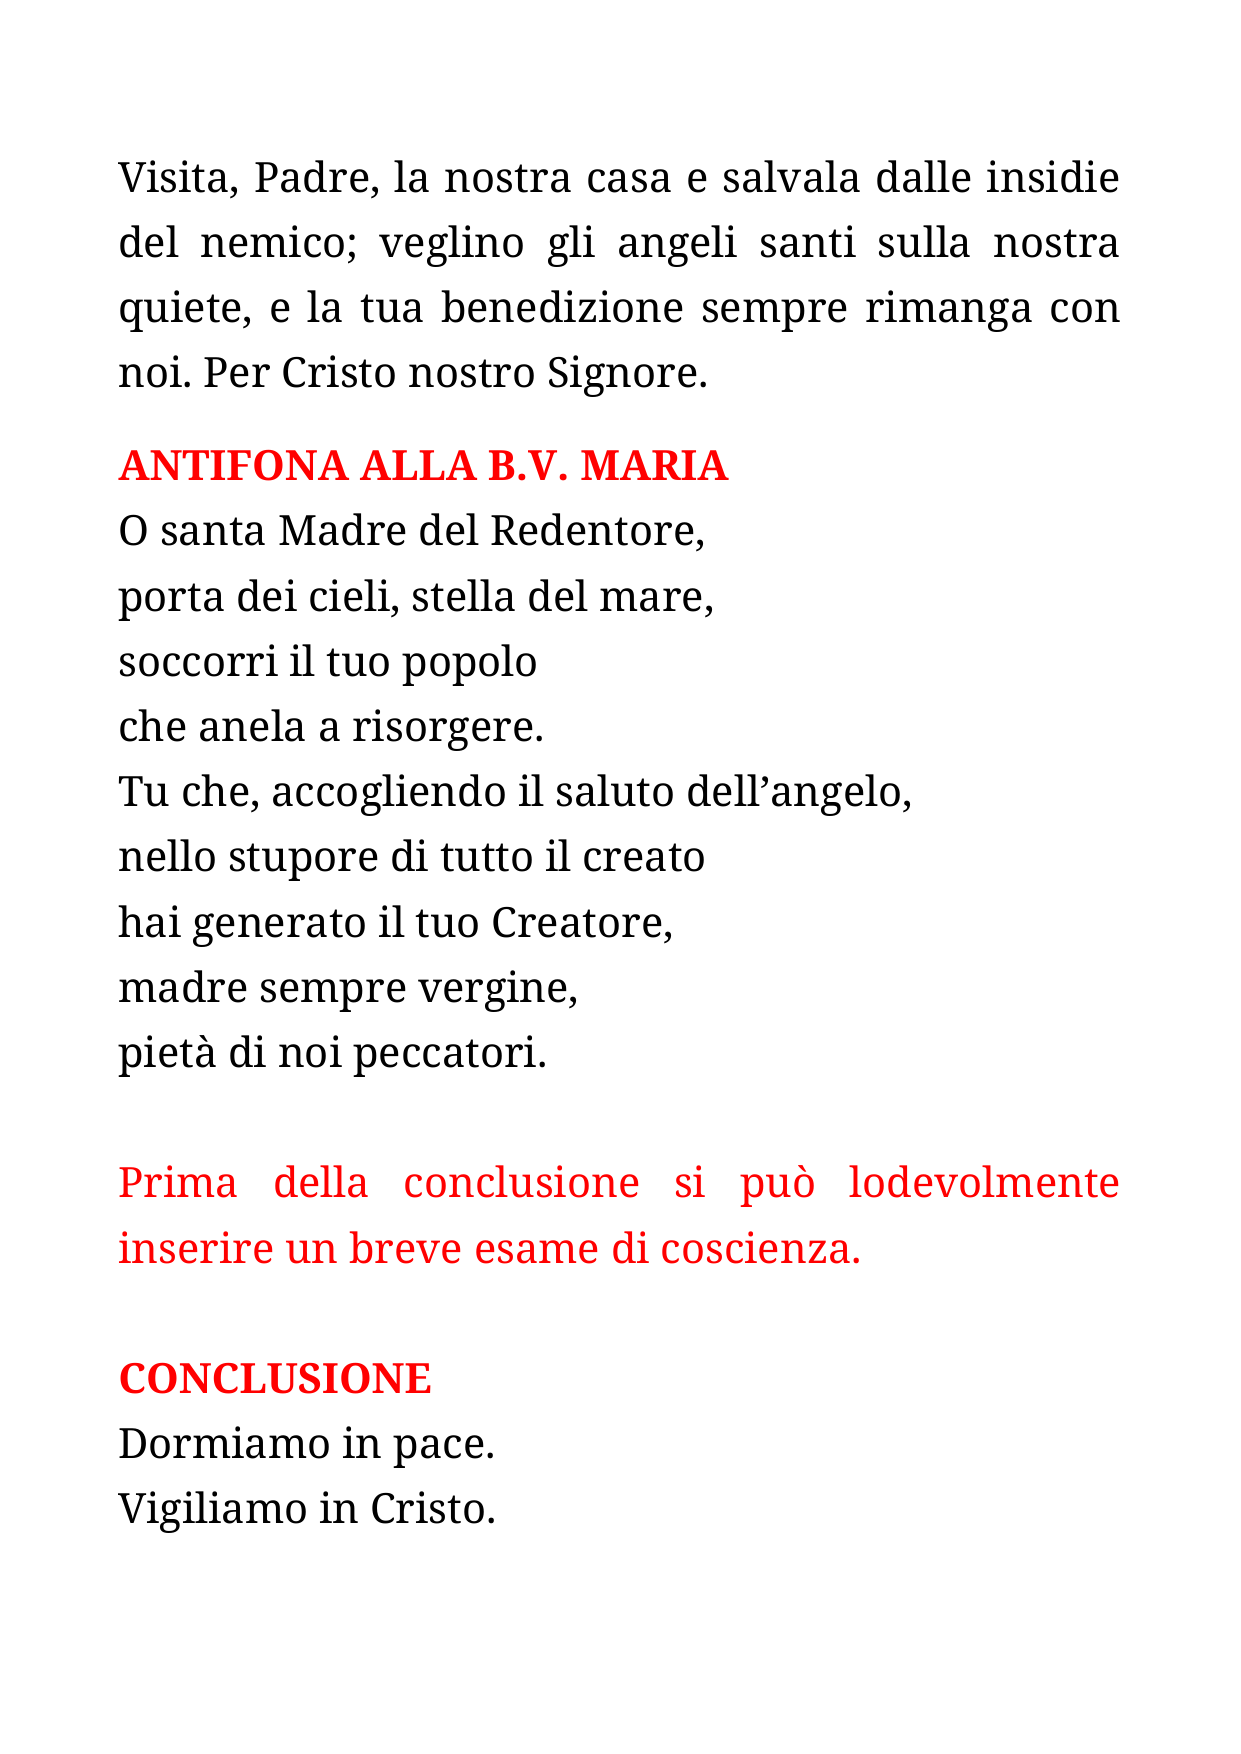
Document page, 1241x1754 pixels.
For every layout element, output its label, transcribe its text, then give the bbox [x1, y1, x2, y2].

text pietà di noi peccatori. [118, 1023, 1122, 1079]
text porta dei cieli, stella del mare, [118, 566, 1122, 623]
text Tu che, accogliendo il saluto dell’angelo, [118, 762, 1122, 819]
text Visita, Padre, la nostra casa e salvala dalle insidie del nemico; veglino gli angeli santi sulla nostra quiete, e la tua benedizione sempre rimanga con noi. Per Cristo nostro Signore. [118, 148, 1122, 400]
text Dormiamo in pace. [118, 1414, 1122, 1471]
text CONCLUSIONE [118, 1349, 1122, 1406]
text hai generato il tuo Creatore, [118, 892, 1122, 949]
text O santa Madre del Redentore, [118, 501, 1122, 558]
text madre sempre vergine, [118, 958, 1122, 1014]
text soccorri il tuo popolo [118, 632, 1122, 688]
text ANTIFONA ALLA B.V. MARIA [118, 436, 1122, 493]
text che anela a risorgere. [118, 697, 1122, 753]
text Vigiliamo in Cristo. [118, 1479, 1122, 1536]
text nello stupore di tutto il creato [118, 827, 1122, 884]
text Prima della conclusione si può lodevolmente inserire un breve esame di coscienza. [118, 1153, 1122, 1275]
